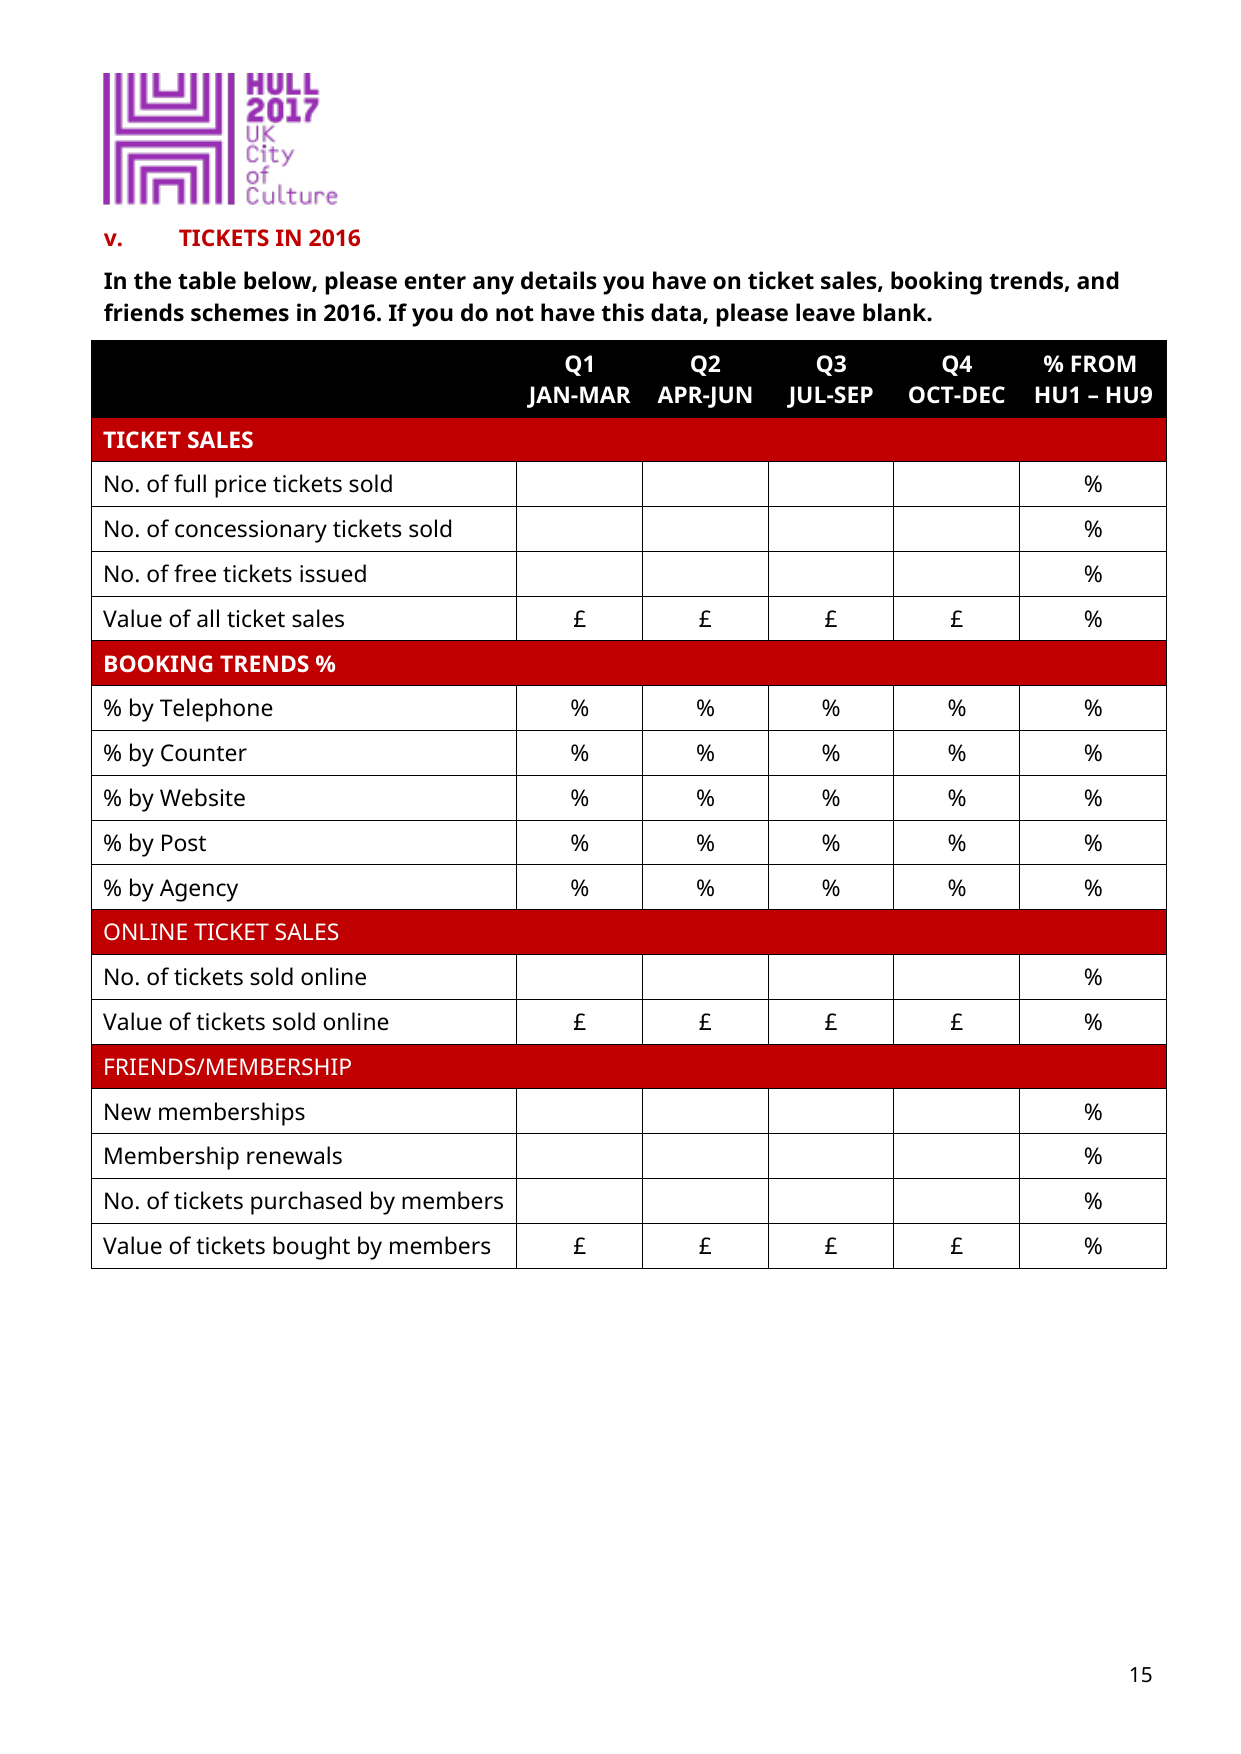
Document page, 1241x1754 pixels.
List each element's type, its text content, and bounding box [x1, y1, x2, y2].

table_cell £ [643, 1000, 768, 1043]
table_cell % [643, 731, 768, 775]
table_cell % [517, 686, 642, 730]
table_cell % [1020, 1000, 1166, 1043]
table_cell ONLINE TICKET SALES [92, 910, 1166, 954]
table_cell [643, 507, 768, 551]
table_cell % [1020, 955, 1166, 999]
table_cell % [769, 731, 893, 775]
table_cell % [1020, 597, 1166, 640]
table_cell [517, 507, 642, 551]
table_cell % by Post [92, 821, 516, 864]
table_cell No. of tickets sold online [92, 955, 516, 999]
list TICKETS IN 2016 [103, 222, 1152, 253]
table_cell % by Telephone [92, 686, 516, 730]
table_cell % [1020, 731, 1166, 775]
table_cell % [769, 865, 893, 909]
table_cell £ [643, 1224, 768, 1267]
table_cell % [1020, 1089, 1166, 1133]
table_cell % [894, 821, 1019, 864]
table_cell [769, 1179, 893, 1223]
table_header % FROM HU1 – HU9 [1020, 341, 1166, 416]
table_cell % [1020, 552, 1166, 596]
table_cell [517, 1134, 642, 1178]
table_cell % [1020, 507, 1166, 551]
table_cell % by Counter [92, 731, 516, 775]
table_cell [517, 552, 642, 596]
table_cell % by Website [92, 776, 516, 819]
table_cell No. of tickets purchased by members [92, 1179, 516, 1223]
table_cell Membership renewals [92, 1134, 516, 1178]
table_cell [517, 1179, 642, 1223]
table_cell £ [769, 1224, 893, 1267]
table_cell [894, 507, 1019, 551]
table_cell [643, 462, 768, 506]
table_cell FRIENDS/MEMBERSHIP [92, 1045, 1166, 1088]
table_cell % [1020, 865, 1166, 909]
table_header [92, 341, 516, 416]
table_cell [894, 1179, 1019, 1223]
table_cell [643, 955, 768, 999]
table_header Q2 APR-JUN [643, 341, 768, 416]
table_cell % [517, 865, 642, 909]
table_cell % [643, 865, 768, 909]
table_cell % [769, 776, 893, 819]
table_cell % [643, 821, 768, 864]
table_header Q3 JUL-SEP [769, 341, 893, 416]
table_cell £ [769, 597, 893, 640]
table_cell % [1020, 1179, 1166, 1223]
table_cell £ [894, 1000, 1019, 1043]
table_cell % [517, 731, 642, 775]
table_cell % [894, 686, 1019, 730]
table_cell [769, 955, 893, 999]
table_cell TICKET SALES [92, 418, 1166, 461]
table_cell [769, 1089, 893, 1133]
table_cell % [517, 821, 642, 864]
table_cell % [1020, 776, 1166, 819]
table_cell BOOKING TRENDS % [92, 641, 1166, 685]
table_cell % [1020, 462, 1166, 506]
table_header Q4 OCT-DEC [894, 341, 1019, 416]
table_cell [894, 552, 1019, 596]
table_cell [894, 462, 1019, 506]
table_cell £ [517, 597, 642, 640]
table_cell No. of full price tickets sold [92, 462, 516, 506]
table_cell Value of tickets sold online [92, 1000, 516, 1043]
table_cell No. of concessionary tickets sold [92, 507, 516, 551]
table_cell [517, 1089, 642, 1133]
table_cell [769, 462, 893, 506]
table_cell % [643, 776, 768, 819]
table_cell [643, 1089, 768, 1133]
table_cell [894, 1089, 1019, 1133]
table_cell £ [894, 1224, 1019, 1267]
table_cell [517, 955, 642, 999]
table_cell [643, 1179, 768, 1223]
table_cell [517, 462, 642, 506]
table_cell Value of all ticket sales [92, 597, 516, 640]
table_cell £ [517, 1000, 642, 1043]
table_cell No. of free tickets issued [92, 552, 516, 596]
text In the table below, please enter any details you have on ticket sales, booking trends, and friends schemes in 2016. If you do not have this data, please leave blank. [103, 265, 1152, 328]
table_cell £ [894, 597, 1019, 640]
table_cell [769, 507, 893, 551]
table_cell % [643, 686, 768, 730]
table_cell [769, 552, 893, 596]
table_cell [894, 955, 1019, 999]
table_cell [769, 1134, 893, 1178]
table_cell % [1020, 686, 1166, 730]
table_cell New memberships [92, 1089, 516, 1133]
table_cell % [894, 776, 1019, 819]
table_cell % by Agency [92, 865, 516, 909]
table_cell % [894, 731, 1019, 775]
table_cell % [769, 821, 893, 864]
table_cell % [894, 865, 1019, 909]
table_cell [643, 1134, 768, 1178]
table_cell % [1020, 1134, 1166, 1178]
table_cell [894, 1134, 1019, 1178]
table_header Q1 JAN-MAR [517, 341, 642, 416]
table_cell £ [769, 1000, 893, 1043]
table_cell % [1020, 821, 1166, 864]
table_cell £ [517, 1224, 642, 1267]
table_cell % [769, 686, 893, 730]
table_cell % [1020, 1224, 1166, 1267]
table_cell Value of tickets bought by members [92, 1224, 516, 1267]
table_cell [643, 552, 768, 596]
table_cell % [517, 776, 642, 819]
table_cell £ [643, 597, 768, 640]
